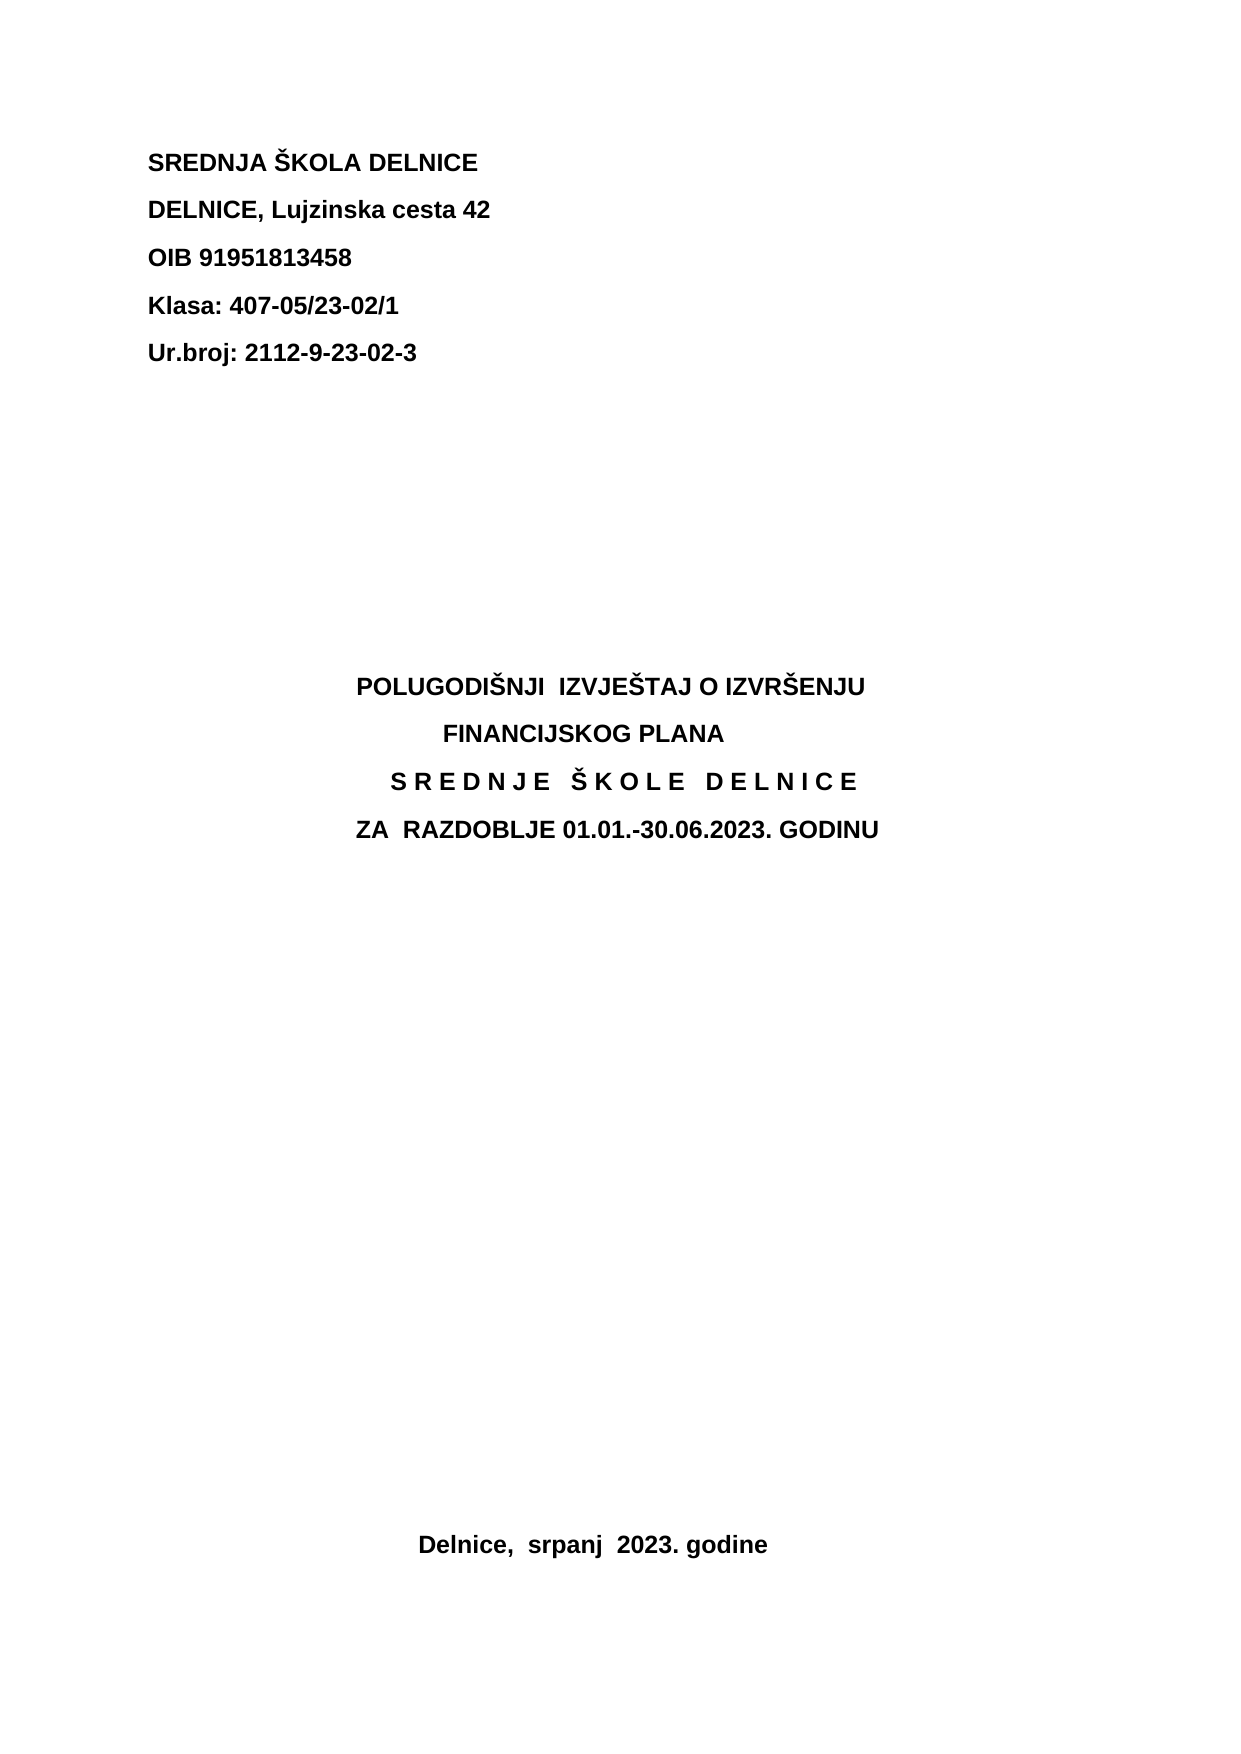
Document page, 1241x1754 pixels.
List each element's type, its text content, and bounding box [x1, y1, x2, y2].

text POLUGODIŠNJI IZVJEŠTAJ O IZVRŠENJU [148, 672, 1093, 700]
text FINANCIJSKOG PLANA [369, 719, 1093, 748]
text SREDNJA ŠKOLA DELNICE [148, 148, 1093, 176]
text ZA RAZDOBLJE 01.01.-30.06.2023. GODINU [148, 815, 1093, 843]
text Ur.broj: 2112-9-23-02-3 [148, 338, 1093, 367]
text DELNICE, Lujzinska cesta 42 [148, 195, 1093, 224]
text Klasa: 407-05/23-02/1 [148, 291, 1093, 319]
text OIB 91951813458 [148, 243, 1093, 272]
text Delnice, srpanj 2023. godine [148, 1530, 1093, 1559]
text S R E D N J E Š K O L E D E L N I C E [148, 767, 1093, 796]
